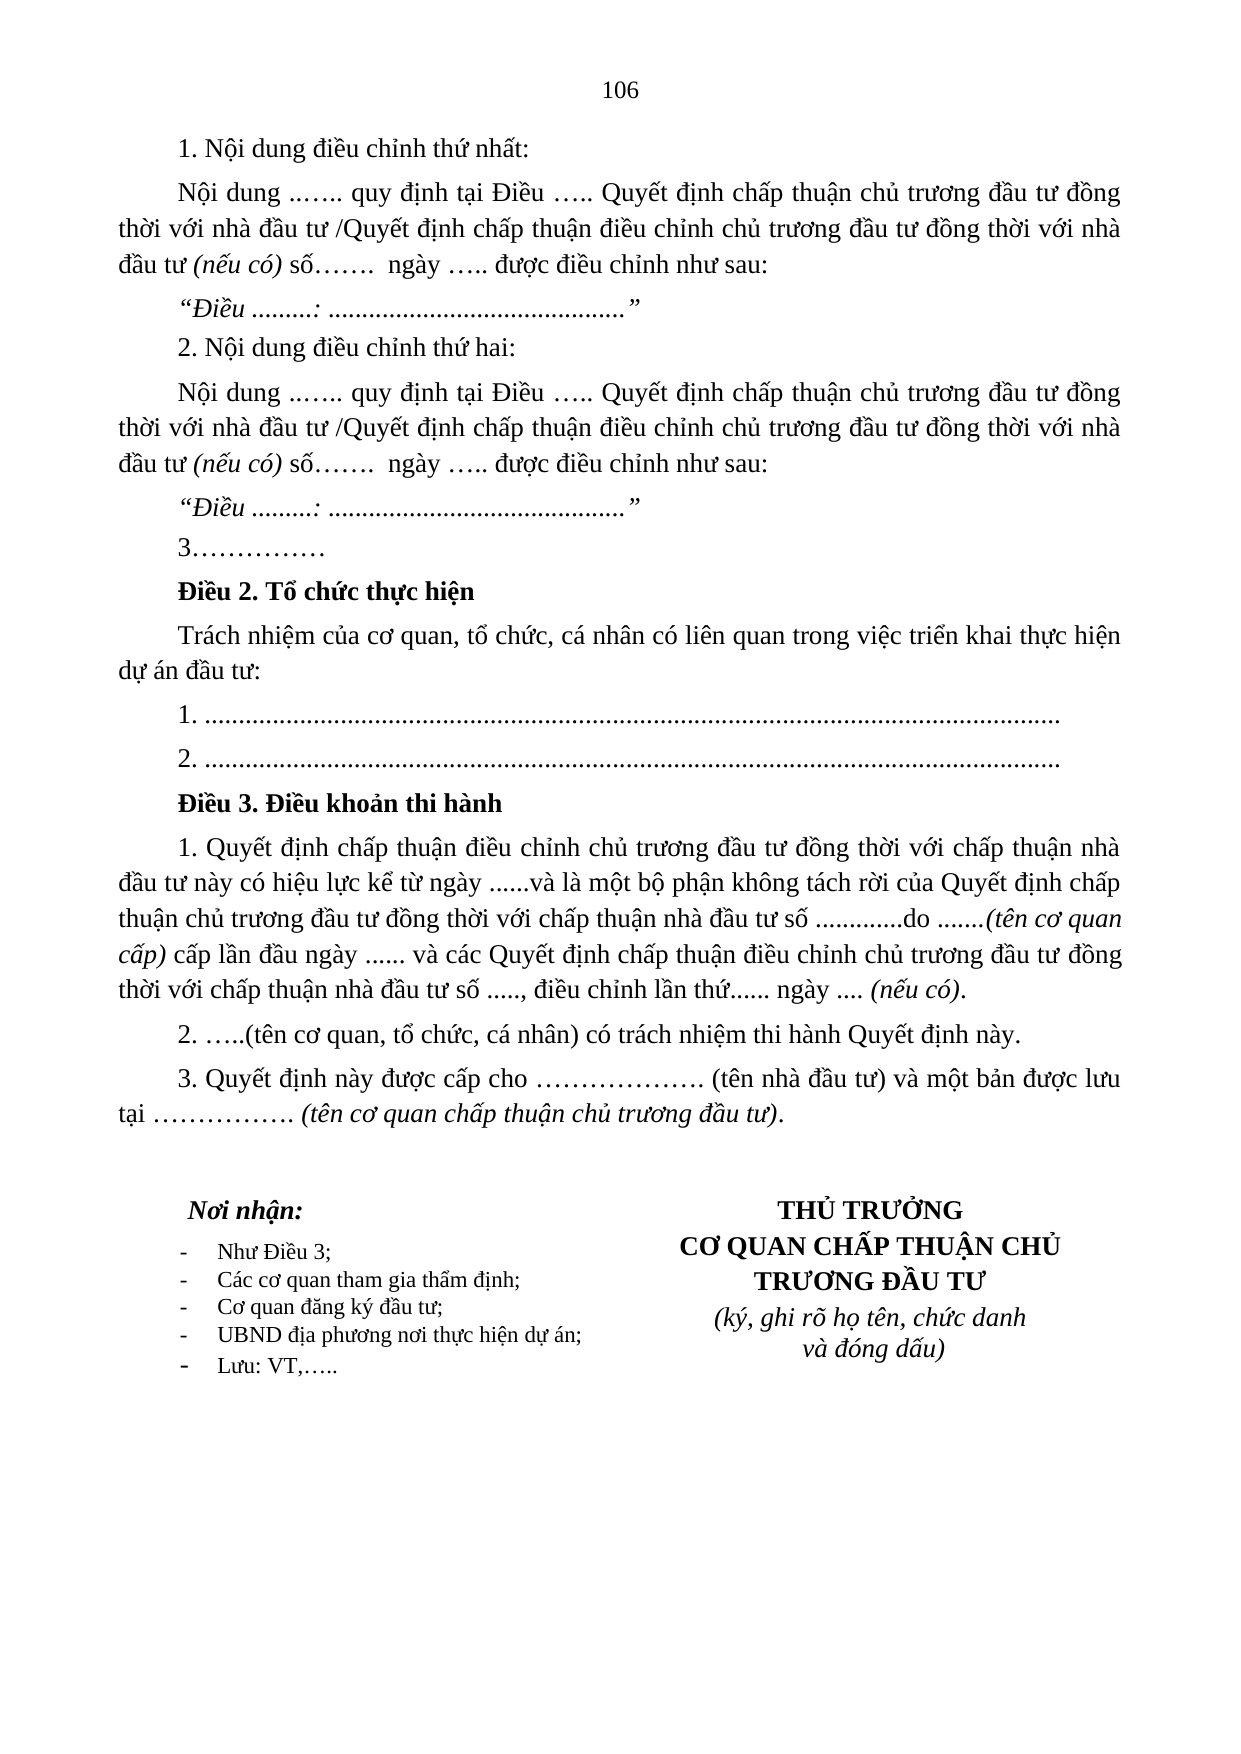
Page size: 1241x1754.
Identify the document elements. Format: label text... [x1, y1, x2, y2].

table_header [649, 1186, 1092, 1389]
text 2. …..(tên cơ quan, tổ chức, cá nhân) có trách nhiệm thi hành Quyết định này. [118, 1018, 1122, 1049]
text 2. Nội dung điều chỉnh thứ hai: [118, 332, 1122, 363]
text 1. [118, 698, 1122, 730]
text 3…………… [118, 531, 1122, 562]
text 1. Quyết định chấp thuận điều chỉnh chủ trương đầu tư đồng thời với chấp thuận nhà đầu tư này có hiệu lực kể từ ngày ......và là một bộ phận không tách rời của Quyết định chấp thuận chủ trương đầu tư đồng thời với chấp thuận nhà đầu tư số .............do .......(tên cơ quan cấp) cấp lần đầu ngày ...... và các Quyết định chấp thuận điều chỉnh chủ trương đầu tư đồng thời với chấp thuận nhà đầu tư số ....., điều chỉnh lần thứ...... ngày .... (nếu có). [118, 831, 1122, 1005]
text 2. [118, 743, 1122, 774]
text Điều 2. Tổ chức thực hiện [118, 575, 1122, 606]
text Trách nhiệm của cơ quan, tổ chức, cá nhân có liên quan trong việc triển khai thực hiện dự án đầu tư: [118, 619, 1122, 686]
text “Điều .........: ............................................” [118, 491, 1122, 522]
text “Điều .........: ............................................” [118, 292, 1122, 323]
text Nội dung ..….. quy định tại Điều ….. Quyết định chấp thuận chủ trương đầu tư đồng thời với nhà đầu tư /Quyết định chấp thuận điều chỉnh chủ trương đầu tư đồng thời với nhà đầu tư (nếu có) số……. ngày ….. được điều chỉnh như sau: [118, 376, 1122, 478]
text 1. Nội dung điều chỉnh thứ nhất: [118, 132, 1122, 164]
text 3. Quyết định này được cấp cho ………………. (tên nhà đầu tư) và một bản được lưu tại ……………. (tên cơ quan chấp thuận chủ trương đầu tư). [118, 1062, 1122, 1129]
text Điều 3. Điều khoản thi hành [118, 787, 1122, 818]
text Nội dung ..….. quy định tại Điều ….. Quyết định chấp thuận chủ trương đầu tư đồng thời với nhà đầu tư /Quyết định chấp thuận điều chỉnh chủ trương đầu tư đồng thời với nhà đầu tư (nếu có) số……. ngày ….. được điều chỉnh như sau: [118, 177, 1122, 279]
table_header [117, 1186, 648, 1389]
